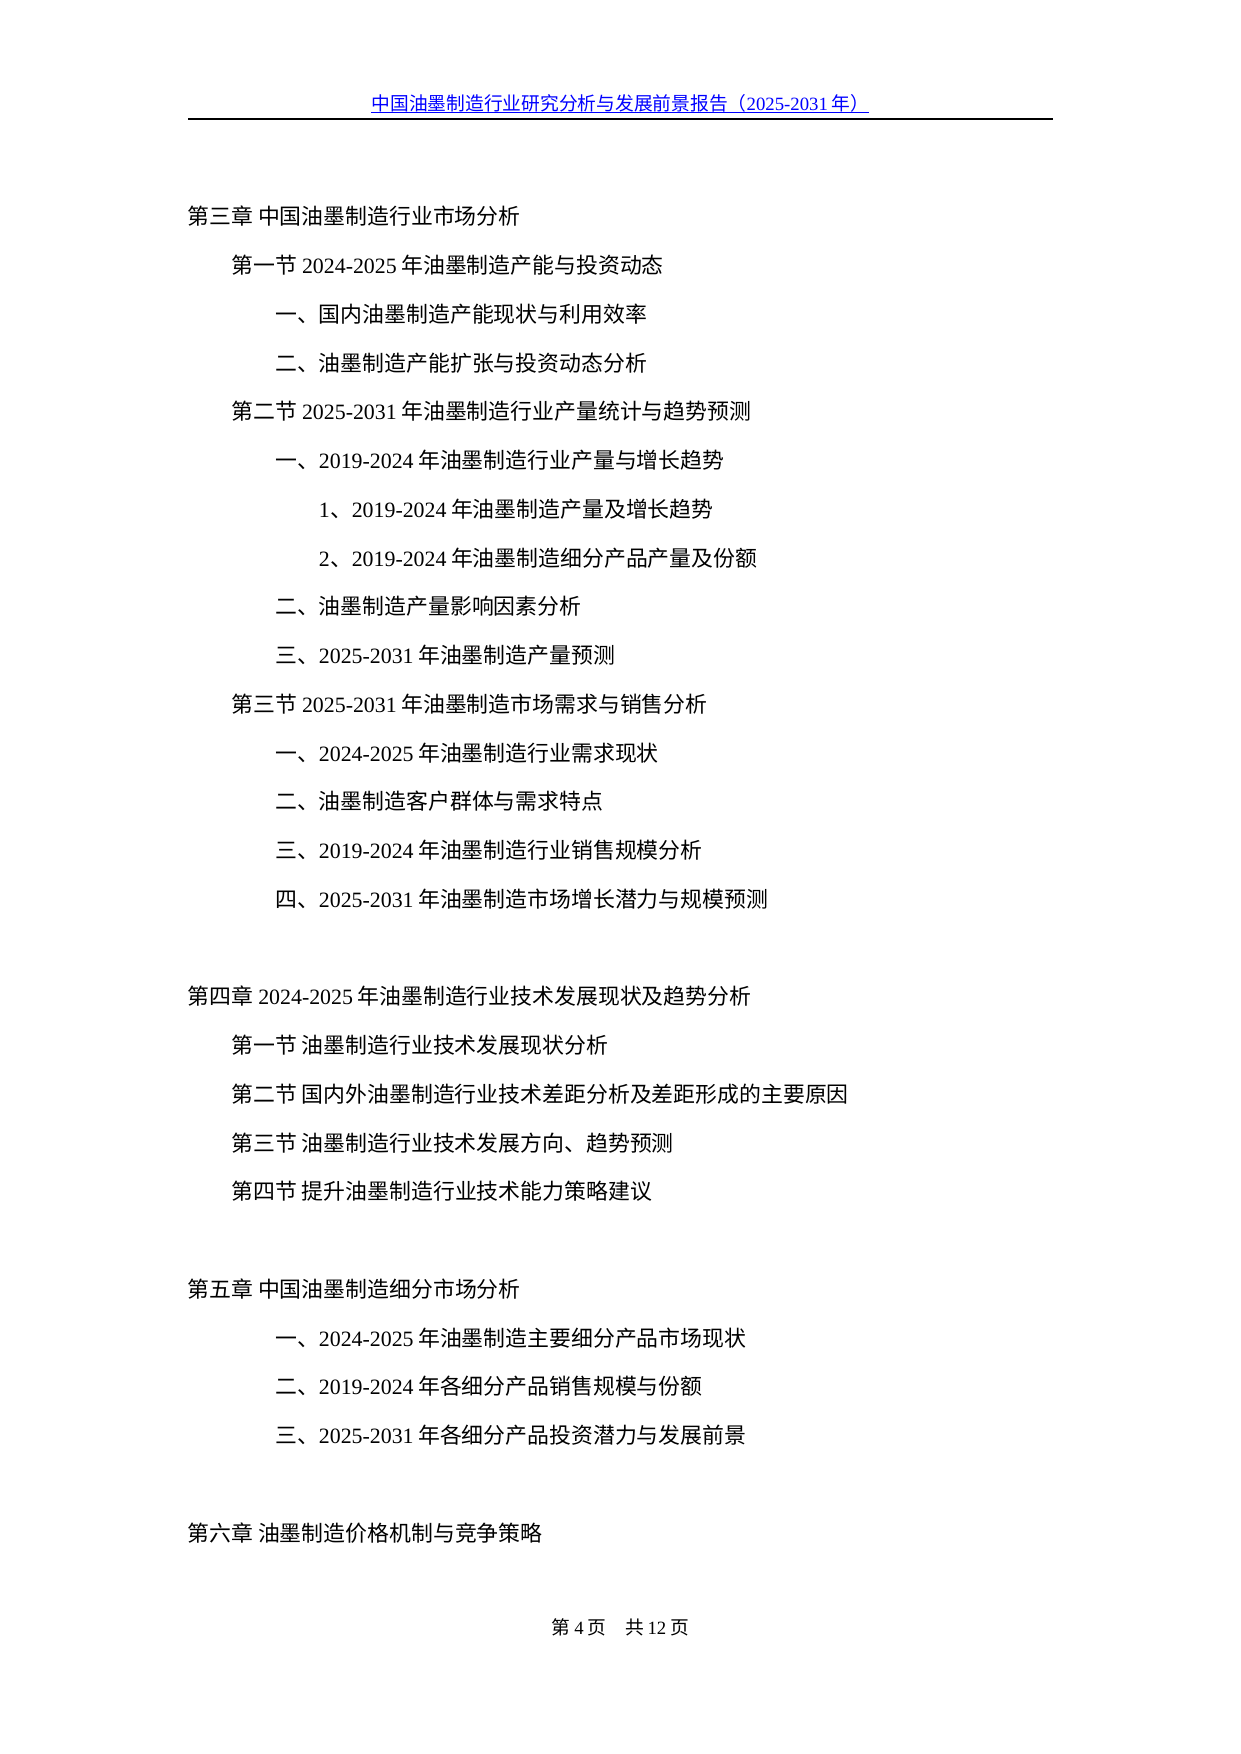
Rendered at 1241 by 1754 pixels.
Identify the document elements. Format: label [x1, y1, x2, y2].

text [187, 150, 1053, 1548]
